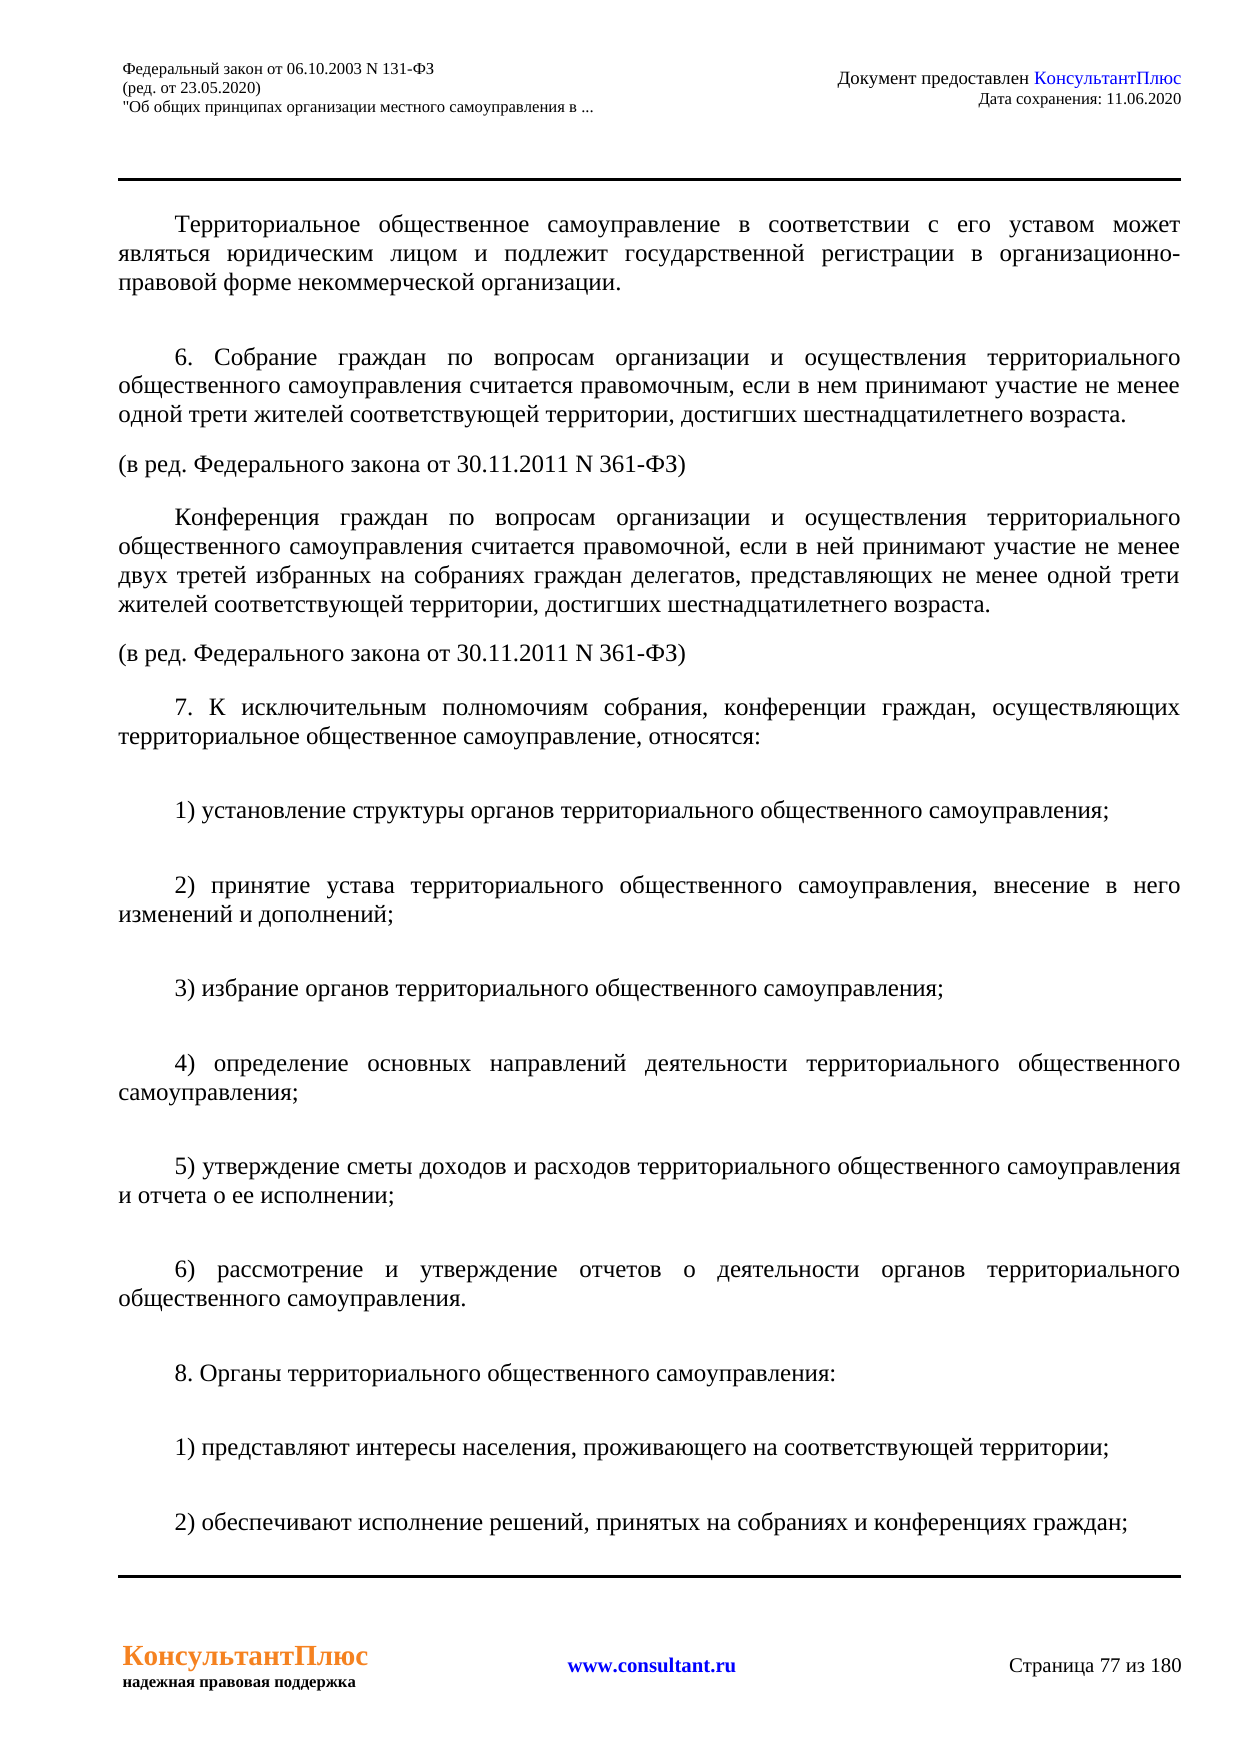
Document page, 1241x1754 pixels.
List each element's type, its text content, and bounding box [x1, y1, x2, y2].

text (в ред. Федерального закона от 30.11.2011 N 361-ФЗ) [118, 449, 1181, 477]
text 4) определение основных направлений деятельности территориального общественного самоуправления; [118, 1048, 1181, 1105]
text 1) установление структуры органов территориального общественного самоуправления; [118, 795, 1181, 824]
text Конференция граждан по вопросам организации и осуществления территориального общественного самоуправления считается правомочной, если в ней принимают участие не менее двух третей избранных на собраниях граждан делегатов, представляющих не менее одной трети жителей соответствующей территории, достигших шестнадцатилетнего возраста. [118, 502, 1181, 617]
text 2) принятие устава территориального общественного самоуправления, внесение в него изменений и дополнений; [118, 870, 1181, 927]
text (в ред. Федерального закона от 30.11.2011 N 361-ФЗ) [118, 638, 1181, 667]
text Территориальное общественное самоуправление в соответствии с его уставом может являться юридическим лицом и подлежит государственной регистрации в организационно-правовой форме некоммерческой организации. [118, 209, 1181, 296]
text 6) рассмотрение и утверждение отчетов о деятельности органов территориального общественного самоуправления. [118, 1254, 1181, 1312]
text 5) утверждение сметы доходов и расходов территориального общественного самоуправления и отчета о ее исполнении; [118, 1151, 1181, 1209]
text 2) обеспечивают исполнение решений, принятых на собраниях и конференциях граждан; [118, 1507, 1181, 1536]
text 1) представляют интересы населения, проживающего на соответствующей территории; [118, 1432, 1181, 1461]
text 7. К исключительным полномочиям собрания, конференции граждан, осуществляющих территориальное общественное самоуправление, относятся: [118, 692, 1181, 749]
text 3) избрание органов территориального общественного самоуправления; [118, 973, 1181, 1002]
text 8. Органы территориального общественного самоуправления: [118, 1358, 1181, 1387]
text 6. Собрание граждан по вопросам организации и осуществления территориального общественного самоуправления считается правомочным, если в нем принимают участие не менее одной трети жителей соответствующей территории, достигших шестнадцатилетнего возраста. [118, 342, 1181, 428]
